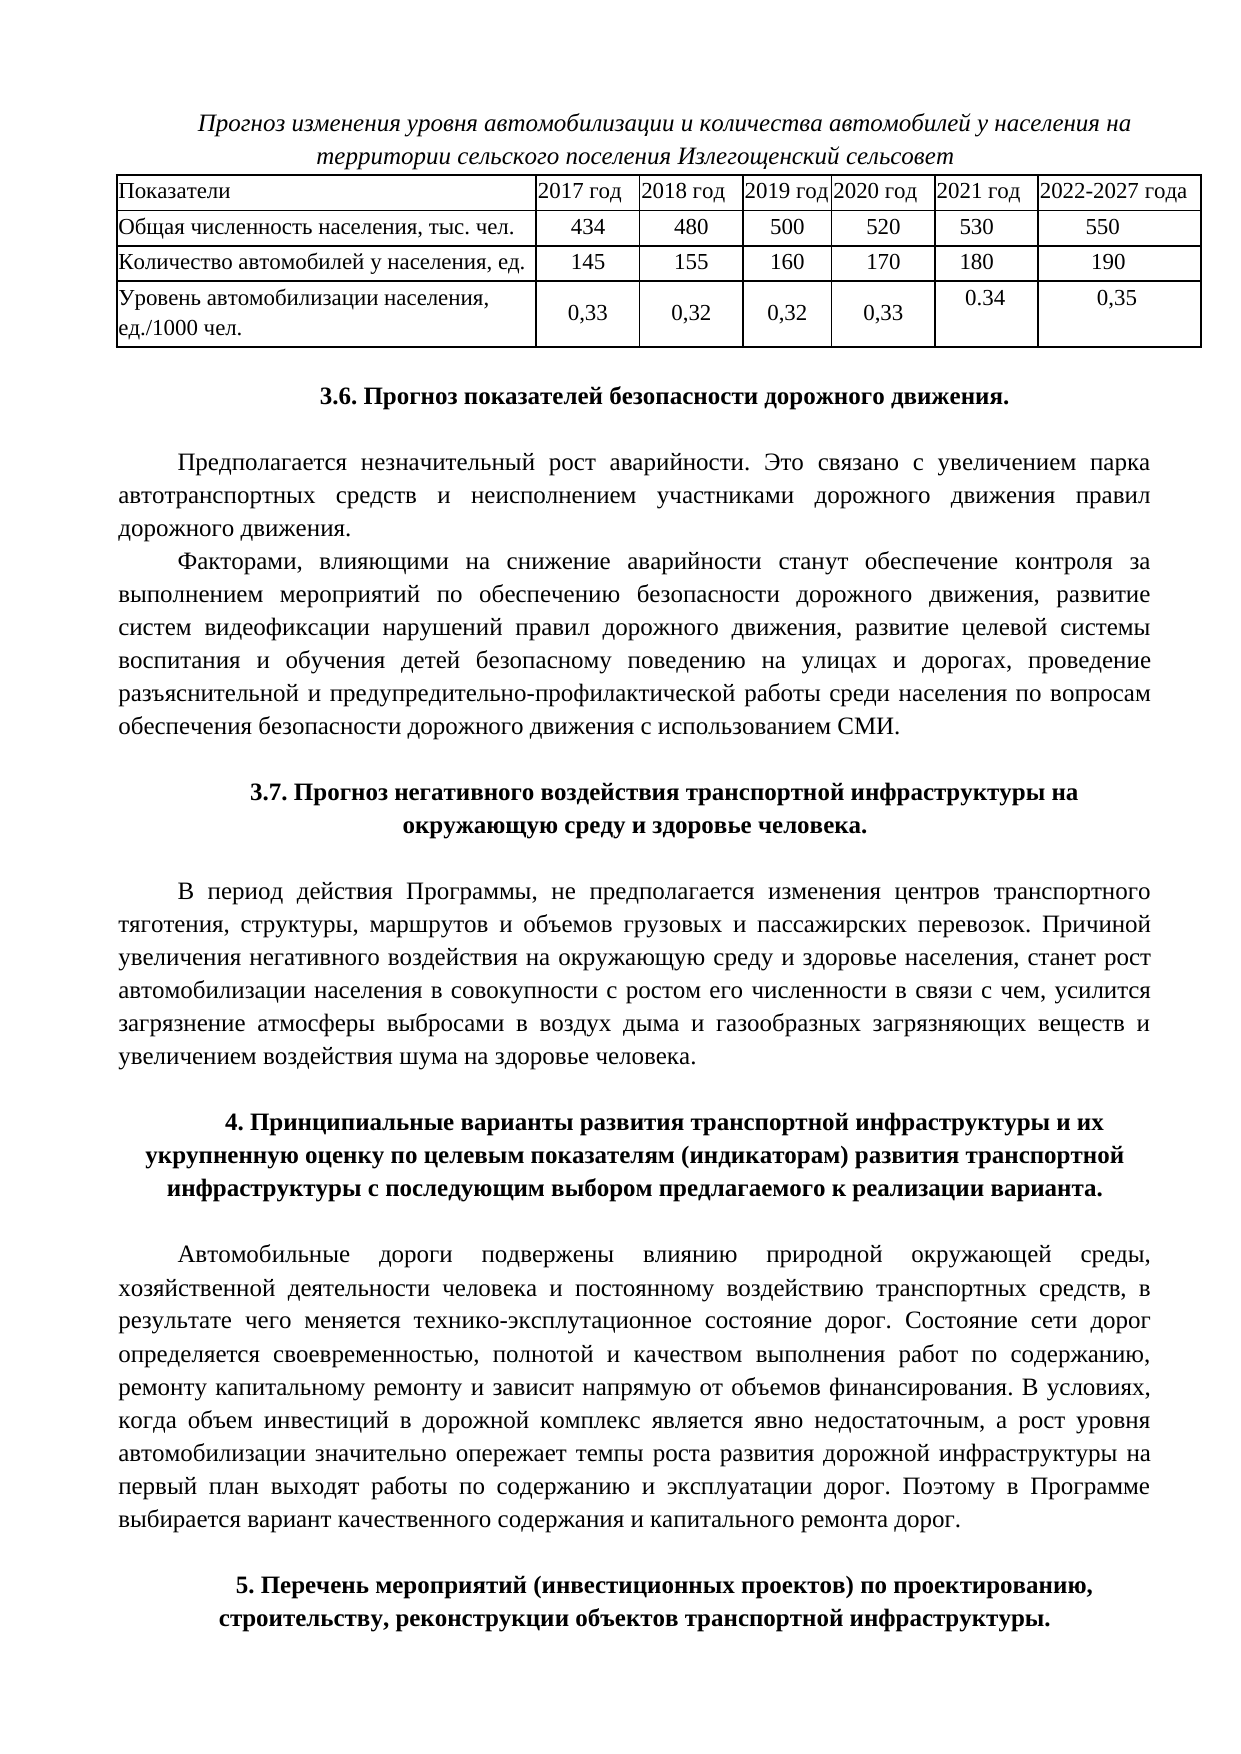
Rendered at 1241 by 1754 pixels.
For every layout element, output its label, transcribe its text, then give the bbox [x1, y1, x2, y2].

table_cell 0,33 [537, 282, 639, 346]
table_cell 145 [537, 247, 639, 280]
text В период действия Программы, не предполагается изменения центров транспортного тяготения, структуры, маршрутов и объемов грузовых и пассажирских перевозок. Причиной увеличения негативного воздействия на окружающую среду и здоровье населения, станет рост автомобилизации населения в совокупности с ростом его численности в связи с чем, усилится загрязнение атмосферы выбросами в воздух дыма и газообразных загрязняющих веществ и увеличением воздействия шума на здоровье человека. [118, 876, 1152, 1070]
text Автомобильные дороги подвержены влиянию природной окружающей среды, хозяйственной деятельности человека и постоянному воздействию транспортных средств, в результате чего меняется технико-эксплутационное состояние дорог. Состояние сети дорог определяется своевременностью, полнотой и качеством выполнения работ по содержанию, ремонту капитальному ремонту и зависит напрямую от объемов финансирования. В условиях, когда объем инвестиций в дорожной комплекс является явно недостаточным, а рост уровня автомобилизации значительно опережает темпы роста развития дорожной инфраструктуры на первый план выходят работы по содержанию и эксплуатации дорог. Поэтому в Программе выбирается вариант качественного содержания и капитального ремонта дорог. [118, 1239, 1152, 1532]
table_cell 180 [936, 247, 1037, 280]
text Предполагается незначительный рост аварийности. Это связано с увеличением парка автотранспортных средств и неисполнением участниками дорожного движения правил дорожного движения. [118, 447, 1152, 542]
table_header 2021 год [936, 176, 1037, 210]
table_cell 0,32 [744, 282, 831, 346]
table_cell 170 [832, 247, 934, 280]
text 3.6. Прогноз показателей безопасности дорожного движения. [118, 381, 1152, 410]
table_header 2018 год [640, 176, 742, 210]
table_cell Количество автомобилей у населения, ед. [118, 247, 535, 280]
text Прогноз изменения уровня автомобилизации и количества автомобилей у населения на территории сельского поселения Излегощенский сельсовет [118, 108, 1152, 170]
table_cell 0.34 [936, 282, 1037, 346]
text 4. Принципиальные варианты развития транспортной инфраструктуры и их укрупненную оценку по целевым показателям (индикаторам) развития транспортной инфраструктуры с последующим выбором предлагаемого к реализации варианта. [118, 1107, 1152, 1202]
table_cell 434 [537, 211, 639, 245]
table_cell 190 [1039, 247, 1200, 280]
table_cell 155 [640, 247, 742, 280]
text 5. Перечень мероприятий (инвестиционных проектов) по проектированию, строительству, реконструкции объектов транспортной инфраструктуры. [118, 1570, 1152, 1632]
table_header 2022-2027 года [1039, 176, 1200, 210]
table_cell Общая численность населения, тыс. чел. [118, 211, 535, 245]
table_cell 0,35 [1039, 282, 1200, 346]
table_cell 520 [832, 211, 934, 245]
table_cell 500 [744, 211, 831, 245]
text 3.7. Прогноз негативного воздействия транспортной инфраструктуры на окружающую среду и здоровье человека. [118, 777, 1152, 839]
table_cell 480 [640, 211, 742, 245]
table_cell 530 [936, 211, 1037, 245]
table_cell 0,32 [640, 282, 742, 346]
table_cell 160 [744, 247, 831, 280]
table_header 2017 год [537, 176, 639, 210]
text Факторами, влияющими на снижение аварийности станут обеспечение контроля за выполнением мероприятий по обеспечению безопасности дорожного движения, развитие систем видеофиксации нарушений правил дорожного движения, развитие целевой системы воспитания и обучения детей безопасному поведению на улицах и дорогах, проведение разъяснительной и предупредительно-профилактической работы среди населения по вопросам обеспечения безопасности дорожного движения с использованием СМИ. [118, 546, 1152, 740]
table_cell 0,33 [832, 282, 934, 346]
table_cell Уровень автомобилизации населения, ед./1000 чел. [118, 282, 535, 346]
table_header Показатели [118, 176, 535, 210]
table_cell 550 [1039, 211, 1200, 245]
table_header 2020 год [832, 176, 934, 210]
table_header 2019 год [744, 176, 831, 210]
